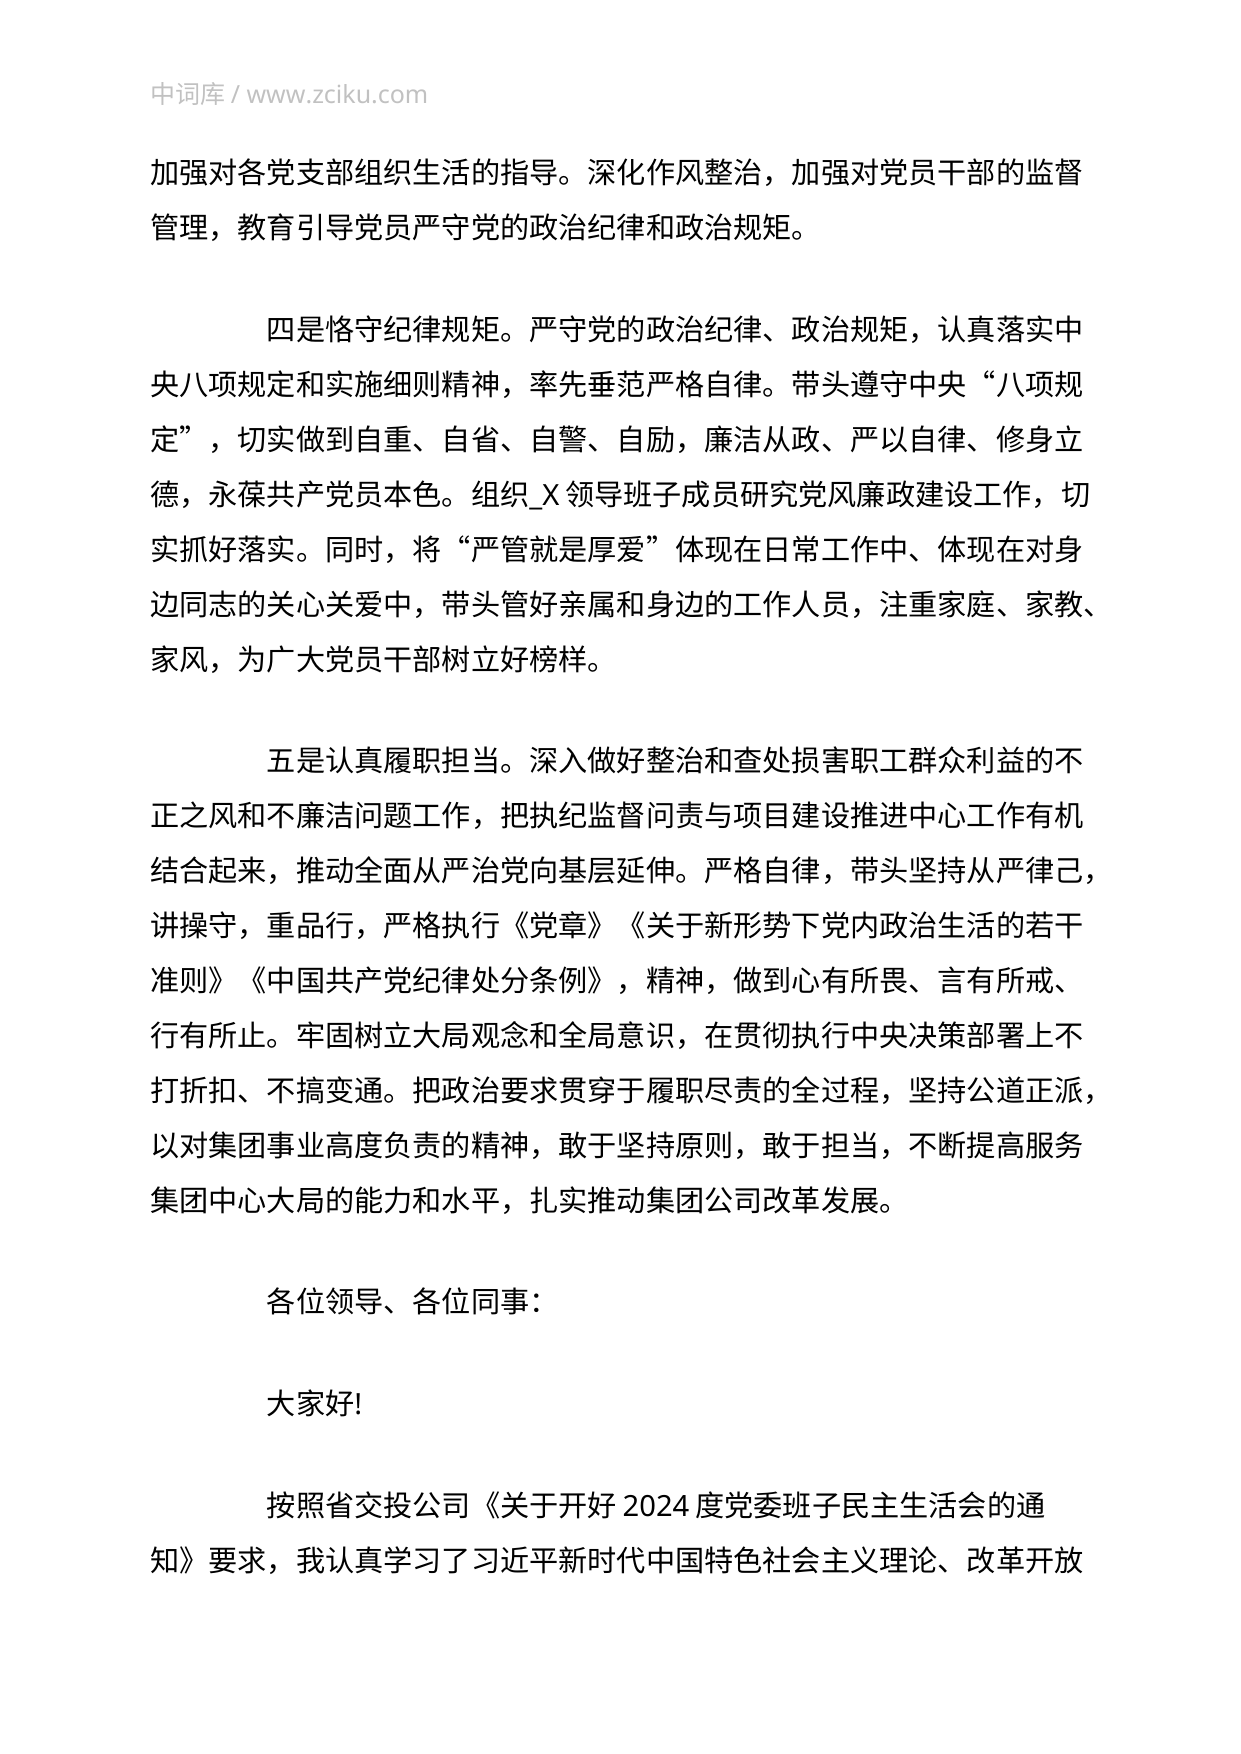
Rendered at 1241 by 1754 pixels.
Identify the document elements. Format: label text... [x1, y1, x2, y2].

text 四是恪守纪律规矩。严守党的政治纪律、政治规矩，认真落实中央八项规定和实施细则精神，率先垂范严格自律。带头遵守中央“八项规定”，切实做到自重、自省、自警、自励，廉洁从政、严以自律、修身立德，永葆共产党员本色。组织_X领导班子成员研究党风廉政建设工作，切实抓好落实。同时，将“严管就是厚爱”体现在日常工作中、体现在对身边同志的关心关爱中，带头管好亲属和身边的工作人员，注重家庭、家教、家风，为广大党员干部树立好榜样。 [150, 307, 1090, 678]
text 大家好! [150, 1381, 1090, 1423]
text 五是认真履职担当。深入做好整治和查处损害职工群众利益的不正之风和不廉洁问题工作，把执纪监督问责与项目建设推进中心工作有机结合起来，推动全面从严治党向基层延伸。严格自律，带头坚持从严律己，讲操守，重品行，严格执行《党章》《关于新形势下党内政治生活的若干准则》《中国共产党纪律处分条例》，精神，做到心有所畏、言有所戒、行有所止。牢固树立大局观念和全局意识，在贯彻执行中央决策部署上不打折扣、不搞变通。把政治要求贯穿于履职尽责的全过程，坚持公道正派，以对集团事业高度负责的精神，敢于坚持原则，敢于担当，不断提高服务集团中心大局的能力和水平，扎实推动集团公司改革发展。 [150, 738, 1090, 1219]
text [150, 150, 1090, 247]
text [150, 1483, 1090, 1580]
text 各位领导、各位同事： [150, 1279, 1090, 1321]
